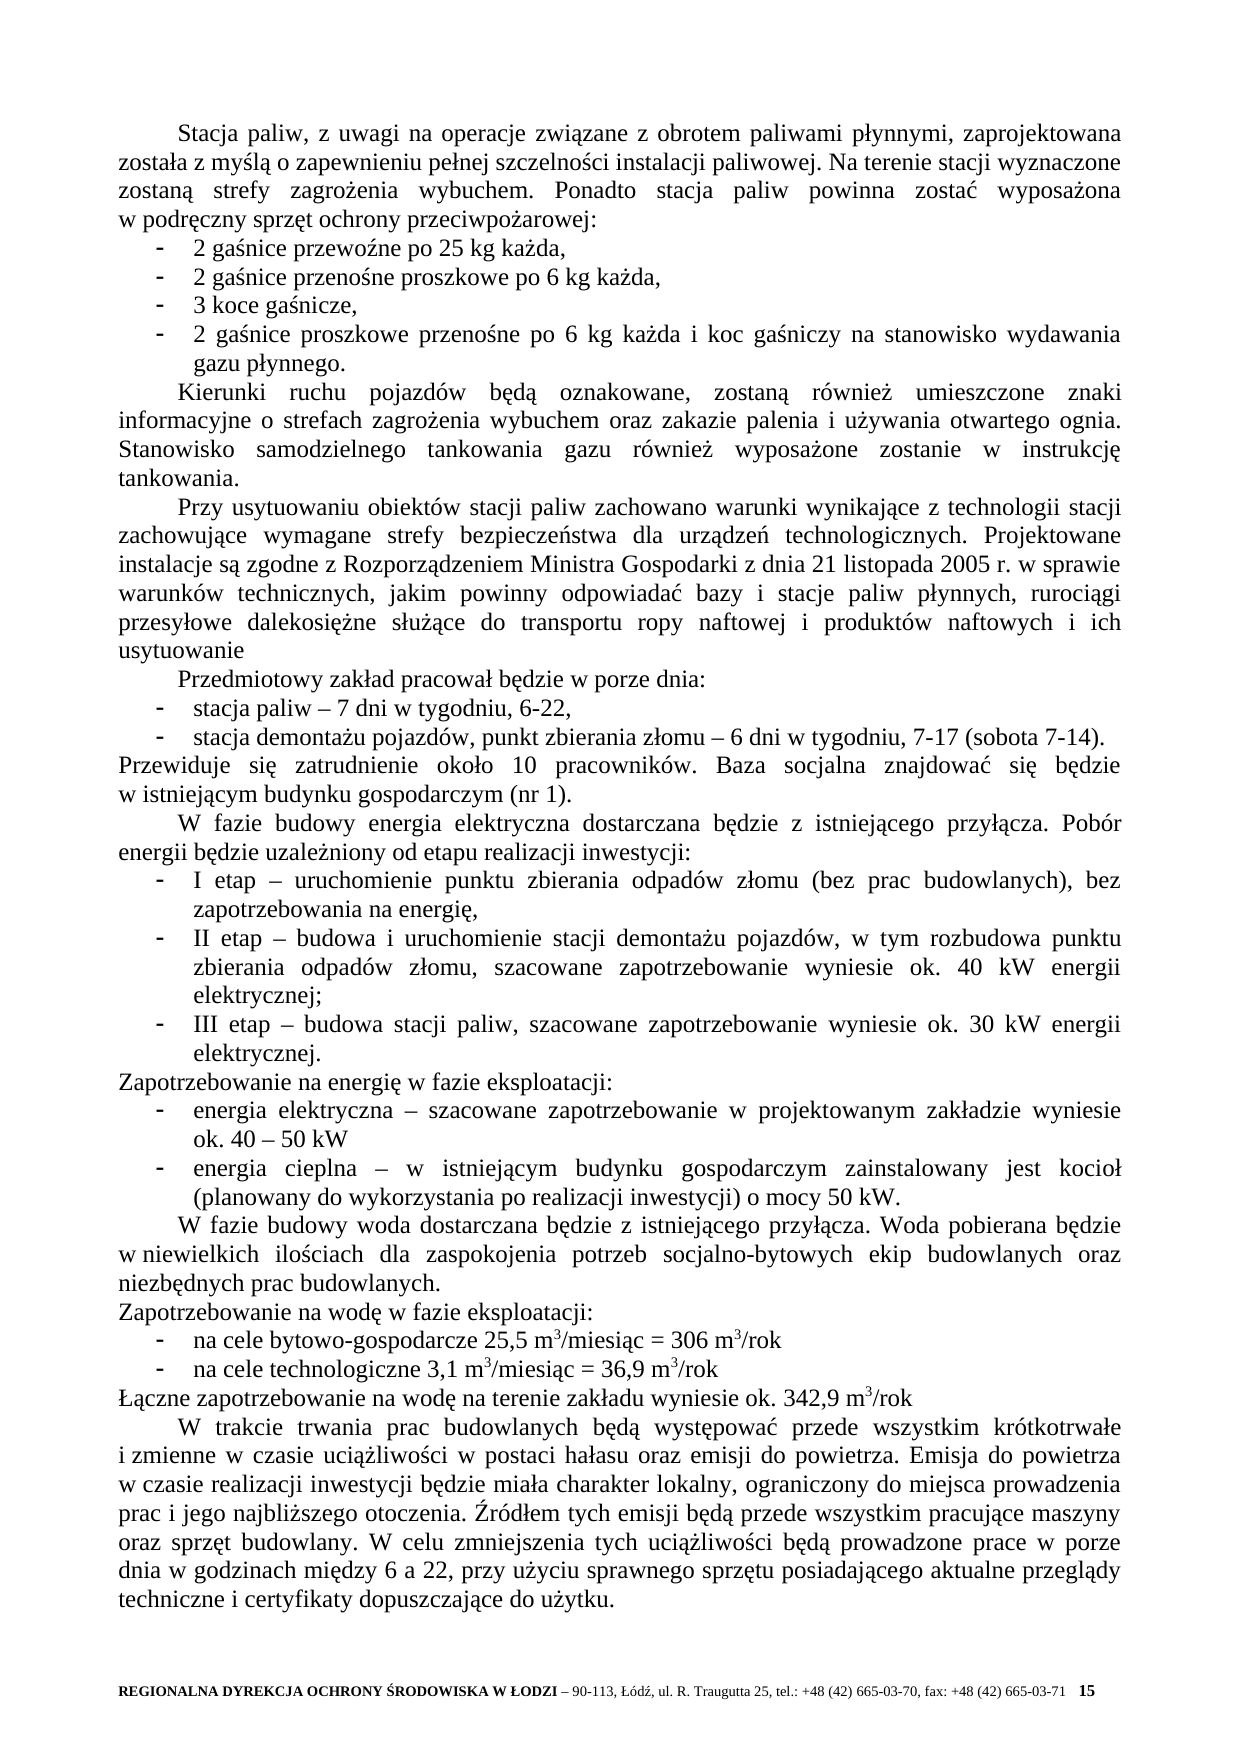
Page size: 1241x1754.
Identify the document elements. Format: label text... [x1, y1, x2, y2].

list 2 gaśnice przenośne proszkowe po 6 kg każda, [156, 262, 1122, 291]
list stacja demontażu pojazdów, punkt zbierania złomu – 6 dni w tygodniu, 7-17 (sobota 7-14). [156, 722, 1122, 751]
list III etap – budowa stacji paliw, szacowane zapotrzebowanie wyniesie ok. 30 kW energii elektrycznej. [156, 1009, 1122, 1067]
list stacja paliw – 7 dni w tygodniu, 6-22, [156, 693, 1122, 722]
list I etap – uruchomienie punktu zbierania odpadów złomu (bez prac budowlanych), bez zapotrzebowania na energię, [156, 866, 1122, 923]
list na cele technologiczne 3,1 m3/miesiąc = 36,9 m3/rok [156, 1354, 1122, 1383]
text Przewiduje się zatrudnienie około 10 pracowników. Baza socjalna znajdować się będzie w istniejącym budynku gospodarczym (nr 1). [118, 751, 1122, 808]
text Kierunki ruchu pojazdów będą oznakowane, zostaną również umieszczone znaki informacyjne o strefach zagrożenia wybuchem oraz zakazie palenia i używania otwartego ognia. Stanowisko samodzielnego tankowania gazu również wyposażone zostanie w instrukcję tankowania. [118, 377, 1122, 492]
list 2 gaśnice przewoźne po 25 kg każda, [156, 233, 1122, 262]
text Zapotrzebowanie na wodę w fazie eksploatacji: [118, 1297, 1122, 1326]
list energia cieplna – w istniejącym budynku gospodarczym zainstalowany jest kocioł (planowany do wykorzystania po realizacji inwestycji) o mocy 50 kW. [156, 1153, 1122, 1211]
text W fazie budowy energia elektryczna dostarczana będzie z istniejącego przyłącza. Pobór energii będzie uzależniony od etapu realizacji inwestycji: [118, 808, 1122, 866]
text W trakcie trwania prac budowlanych będą występować przede wszystkim krótkotrwałe i zmienne w czasie uciążliwości w postaci hałasu oraz emisji do powietrza. Emisja do powietrza w czasie realizacji inwestycji będzie miała charakter lokalny, ograniczony do miejsca prowadzenia prac i jego najbliższego otoczenia. Źródłem tych emisji będą przede wszystkim pracujące maszyny oraz sprzęt budowlany. W celu zmniejszenia tych uciążliwości będą prowadzone prace w porze dnia w godzinach między 6 a 22, przy użyciu sprawnego sprzętu posiadającego aktualne przeglądy techniczne i certyfikaty dopuszczające do użytku. [118, 1412, 1122, 1613]
list 3 koce gaśnicze, [156, 291, 1122, 319]
list II etap – budowa i uruchomienie stacji demontażu pojazdów, w tym rozbudowa punktu zbierania odpadów złomu, szacowane zapotrzebowanie wyniesie ok. 40 kW energii elektrycznej; [156, 923, 1122, 1009]
text Zapotrzebowanie na energię w fazie eksploatacji: [118, 1067, 1122, 1096]
text W fazie budowy woda dostarczana będzie z istniejącego przyłącza. Woda pobierana będzie w niewielkich ilościach dla zaspokojenia potrzeb socjalno-bytowych ekip budowlanych oraz niezbędnych prac budowlanych. [118, 1211, 1122, 1297]
text Przy usytuowaniu obiektów stacji paliw zachowano warunki wynikające z technologii stacji zachowujące wymagane strefy bezpieczeństwa dla urządzeń technologicznych. Projektowane instalacje są zgodne z Rozporządzeniem Ministra Gospodarki z dnia 21 listopada 2005 r. w sprawie warunków technicznych, jakim powinny odpowiadać bazy i stacje paliw płynnych, rurociągi przesyłowe dalekosiężne służące do transportu ropy naftowej i produktów naftowych i ich usytuowanie [118, 492, 1122, 664]
text Stacja paliw, z uwagi na operacje związane z obrotem paliwami płynnymi, zaprojektowana została z myślą o zapewnieniu pełnej szczelności instalacji paliwowej. Na terenie stacji wyznaczone zostaną strefy zagrożenia wybuchem. Ponadto stacja paliw powinna zostać wyposażona w podręczny sprzęt ochrony przeciwpożarowej: [118, 118, 1122, 233]
list energia elektryczna – szacowane zapotrzebowanie w projektowanym zakładzie wyniesie ok. 40 – 50 kW [156, 1096, 1122, 1153]
list 2 gaśnice proszkowe przenośne po 6 kg każda i koc gaśniczy na stanowisko wydawania gazu płynnego. [156, 319, 1122, 377]
list na cele bytowo-gospodarcze 25,5 m3/miesiąc = 306 m3/rok [156, 1326, 1122, 1354]
text Łączne zapotrzebowanie na wodę na terenie zakładu wyniesie ok. 342,9 m3/rok [118, 1383, 1122, 1412]
text Przedmiotowy zakład pracował będzie w porze dnia: [118, 664, 1122, 693]
